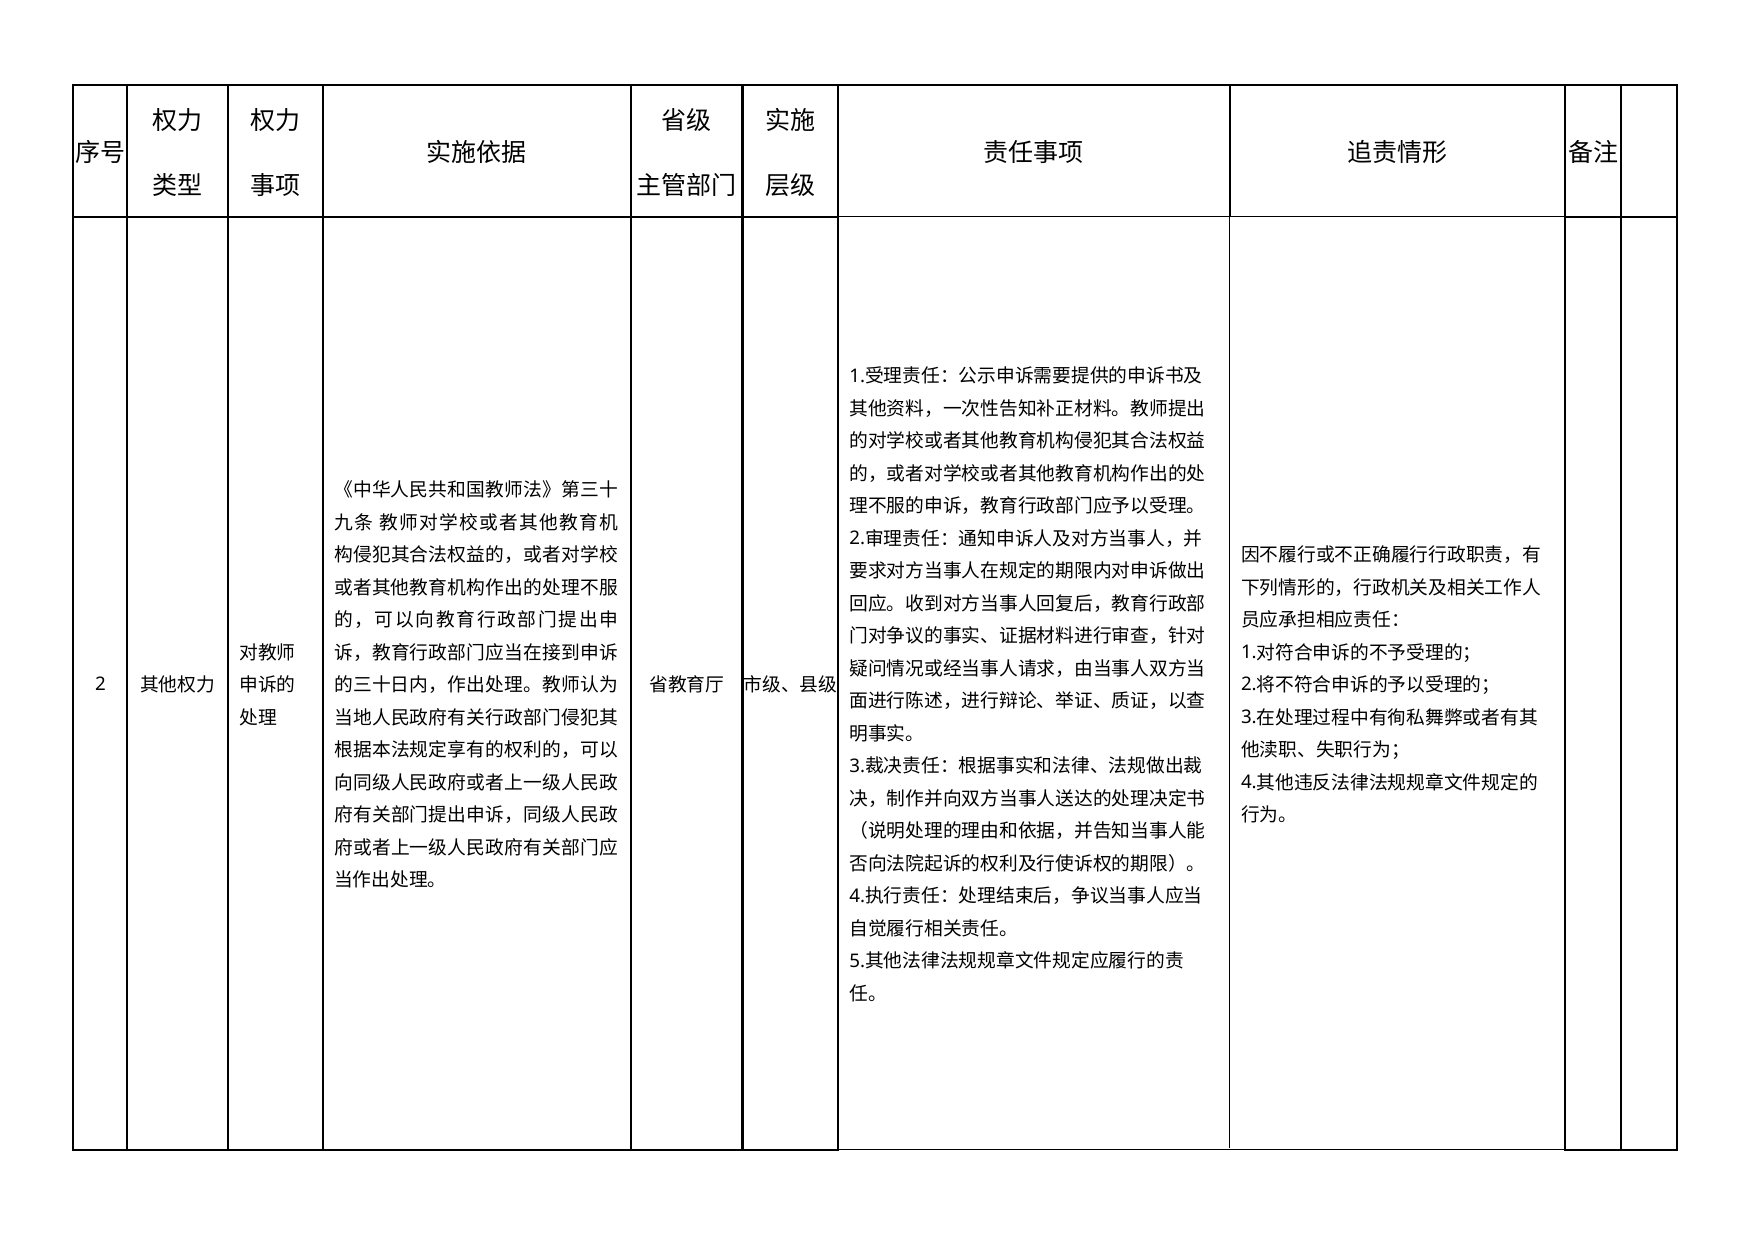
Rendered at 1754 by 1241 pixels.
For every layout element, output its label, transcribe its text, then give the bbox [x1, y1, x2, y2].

table_cell 因不履行或不正确履行行政职责，有下列情形的，行政机关及相关工作人员应承担相应责任： 1.对符合申诉的不予受理的； 2.将不符合申诉的予以受理的； 3.在处理过程中有徇私舞弊或者有其他渎职、失职行为； 4.其他违反法律法规规章文件规定的行为。 [1230, 217, 1564, 1149]
table_cell 省教育厅 [632, 218, 741, 1149]
table_cell 2 [74, 218, 126, 1149]
table_header 权力 类型 [128, 86, 227, 216]
table_header 权力 事项 [229, 86, 322, 216]
table_header 追责情形 [1231, 86, 1564, 216]
table_header 省级 主管部门 [632, 86, 741, 216]
table_cell 其他权力 [128, 218, 227, 1149]
table_cell 1.受理责任：公示申诉需要提供的申诉书及其他资料，一次性告知补正材料。教师提出的对学校或者其他教育机构侵犯其合法权益的，或者对学校或者其他教育机构作出的处理不服的申诉，教育行政部门应予以受理。 2.审理责任：通知申诉人及对方当事人，并要求对方当事人在规定的期限内对申诉做出回应。收到对方当事人回复后，教育行政部门对争议的事实、证据材料进行审查，针对疑问情况或经当事人请求，由当事人双方当面进行陈述，进行辩论、举证、质证，以查明事实。 3.裁决责任：根据事实和法律、法规做出裁决，制作并向双方当事人送达的处理决定书（说明处理的理由和依据，并告知当事人能否向法院起诉的权利及行使诉权的期限）。 4.执行责任：处理结束后，争议当事人应当自觉履行相关责任。 5.其他法律法规规章文件规定应履行的责任。 [839, 217, 1229, 1149]
table_cell 市级、县级 [744, 218, 837, 1149]
table_header 序号 [74, 86, 126, 216]
table_cell 《中华人民共和国教师法》第三十九条 教师对学校或者其他教育机构侵犯其合法权益的，或者对学校或者其他教育机构作出的处理不服的，可以向教育行政部门提出申诉，教育行政部门应当在接到申诉的三十日内，作出处理。教师认为当地人民政府有关行政部门侵犯其根据本法规定享有的权利的，可以向同级人民政府或者上一级人民政府有关部门提出申诉，同级人民政府或者上一级人民政府有关部门应当作出处理。 [324, 218, 630, 1149]
table_cell 对教师申诉的处理 [229, 218, 322, 1149]
table_header 备注 [1566, 86, 1620, 216]
table_cell [1622, 218, 1676, 1149]
table_cell [1566, 218, 1620, 1149]
table_header [1622, 86, 1676, 216]
table_header 实施 层级 [744, 86, 837, 216]
table_header 责任事项 [839, 86, 1229, 216]
table_header 实施依据 [324, 86, 630, 216]
